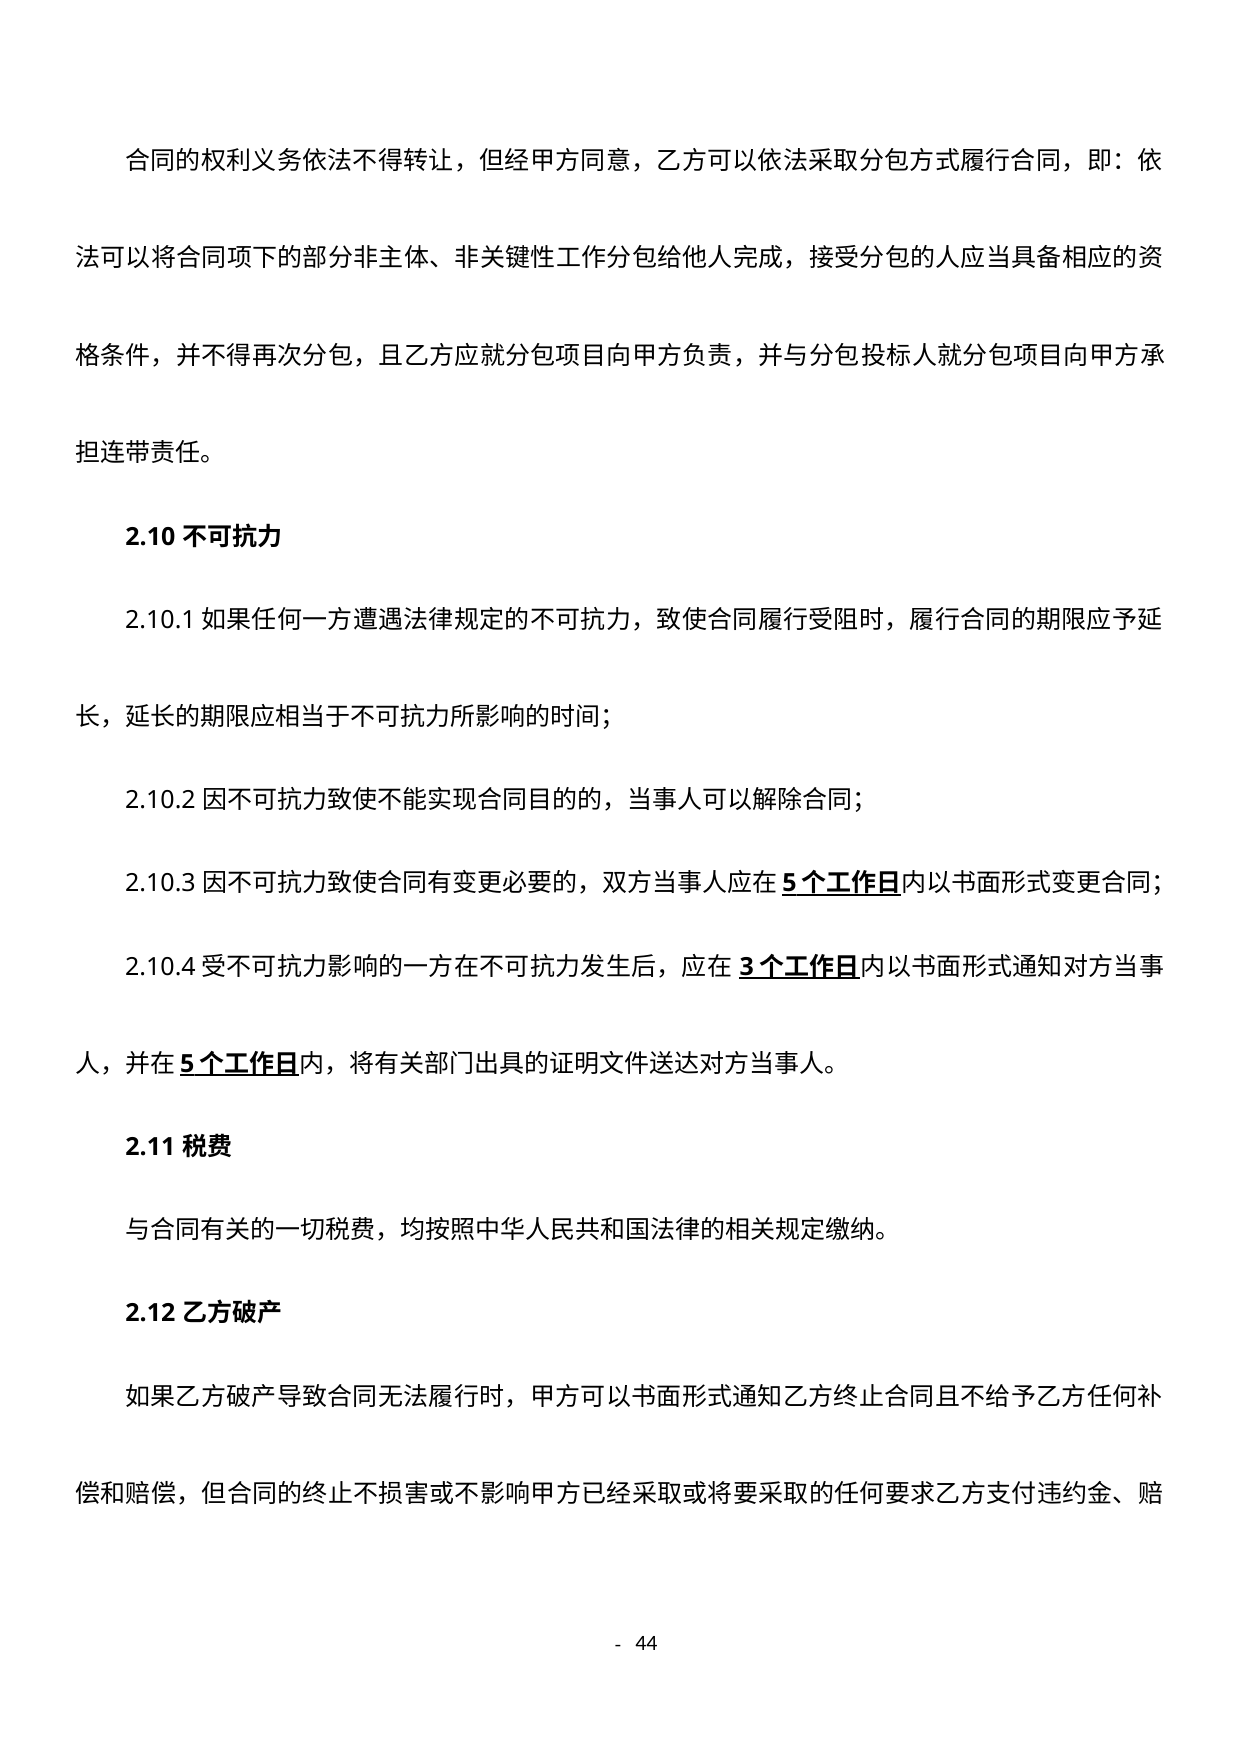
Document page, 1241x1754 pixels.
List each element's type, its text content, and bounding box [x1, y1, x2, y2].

text 2.10.4受不可抗力影响的一方在不可抗力发生后，应在3个工作日内以书面形式通知对方当事人，并在5个工作日内，将有关部门出具的证明文件送达对方当事人。 [75, 932, 1165, 1094]
text 合同的权利义务依法不得转让，但经甲方同意，乙方可以依法采取分包方式履行合同，即：依法可以将合同项下的部分非主体、非关键性工作分包给他人完成，接受分包的人应当具备相应的资格条件，并不得再次分包，且乙方应就分包项目向甲方负责，并与分包投标人就分包项目向甲方承担连带责任。 [75, 126, 1165, 483]
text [75, 1362, 1165, 1524]
text 2.10 不可抗力 [75, 502, 1165, 567]
text 2.10.3 因不可抗力致使合同有变更必要的，双方当事人应在5个工作日内以书面形式变更合同； [75, 848, 1165, 913]
text 2.10.1如果任何一方遭遇法律规定的不可抗力，致使合同履行受阻时，履行合同的期限应予延长，延长的期限应相当于不可抗力所影响的时间； [75, 585, 1165, 747]
text 与合同有关的一切税费，均按照中华人民共和国法律的相关规定缴纳。 [75, 1195, 1165, 1260]
text 2.12 乙方破产 [75, 1278, 1165, 1343]
text 2.10.2 因不可抗力致使不能实现合同目的的，当事人可以解除合同； [75, 765, 1165, 830]
text 2.11 税费 [75, 1112, 1165, 1177]
